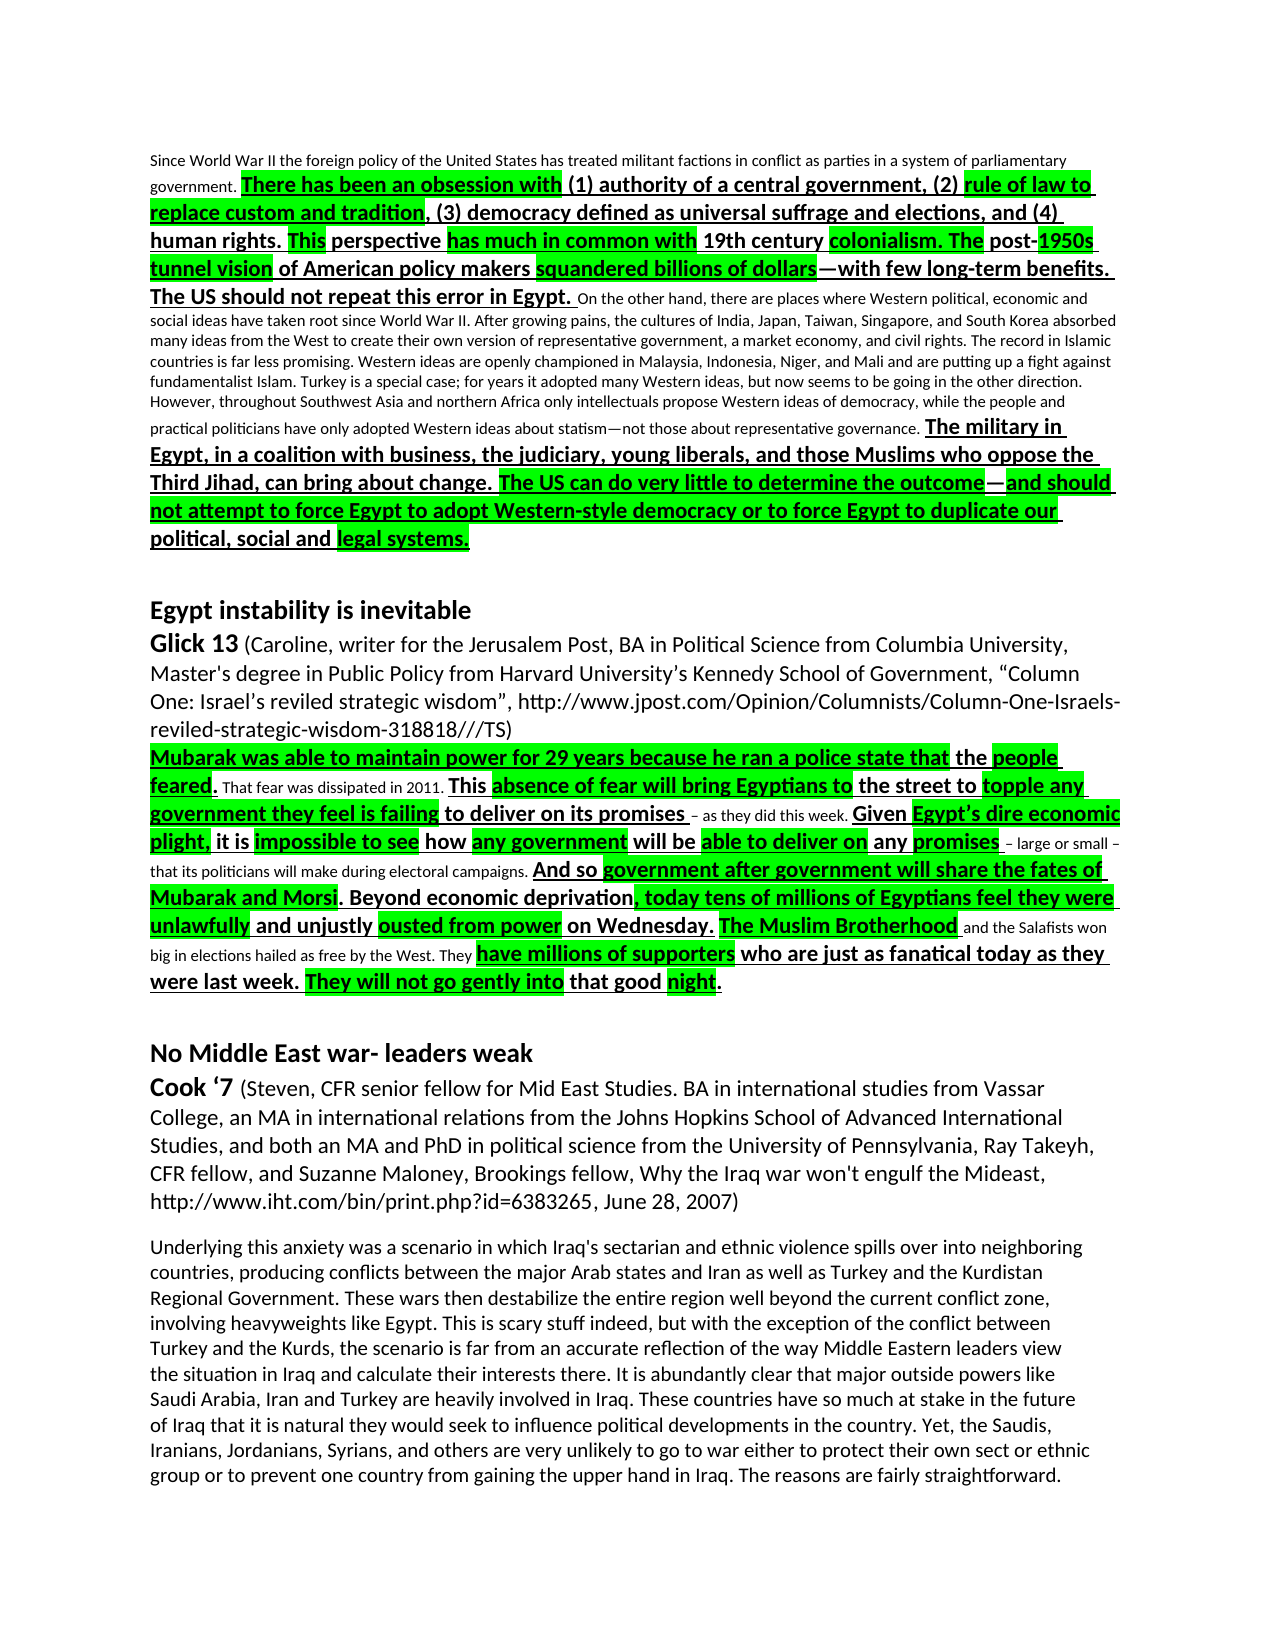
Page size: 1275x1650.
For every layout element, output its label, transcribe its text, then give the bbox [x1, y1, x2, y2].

subtitle No Middle East war- leaders weak [150, 1037, 1125, 1070]
text Glick 13 (Caroline, writer for the Jerusalem Post, BA in Political Science from Columbia University, Master's degree in Public Policy from Harvard University’s Kennedy School of Government, “Column One: Israel’s reviled strategic wisdom”, http://www.jpost.com/Opinion/Columnists/Column-One-Israels-reviled-strategic-wisdom-318818///TS) [150, 626, 1125, 743]
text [150, 1234, 1095, 1488]
text Cook ‘7 (Steven, CFR senior fellow for Mid East Studies. BA in international studies from Vassar College, an MA in international relations from the Johns Hopkins School of Advanced International Studies, and both an MA and PhD in political science from the University of Pennsylvania, Ray Takeyh, CFR fellow, and Suzanne Maloney, Brookings fellow, Why the Iraq war won't engulf the Mideast, http://www.iht.com/bin/print.php?id=6383265, June 28, 2007) [150, 1070, 1125, 1215]
text Mubarak was able to maintain power for 29 years because he ran a police state that the people feared. That fear was dissipated in 2011. This absence of fear will bring Egyptians to the street to topple any government they feel is failing to deliver on its promises – as they did this week. Given Egypt’s dire economic plight, it is impossible to see how any government will be able to deliver on any promises – large or small – that its politicians will make during electoral campaigns. And so government after government will share the fates of Mubarak and Morsi. Beyond economic deprivation, today tens of millions of Egyptians feel they were unlawfully and unjustly ousted from power on Wednesday. The Muslim Brotherhood and the Salafists won big in elections hailed as free by the West. They have millions of supporters who are just as fanatical today as they were last week. They will not go gently into that good night. [150, 743, 1125, 996]
text Since World War II the foreign policy of the United States has treated militant factions in conflict as parties in a system of parliamentary government. There has been an obsession with (1) authority of a central government, (2) rule of law to replace custom and tradition, (3) democracy defined as universal suffrage and elections, and (4) human rights. This perspective has much in common with 19th century colonialism. The post-1950s tunnel vision of American policy makers squandered billions of dollars—with few long-term benefits. The US should not repeat this error in Egypt. On the other hand, there are places where Western political, economic and social ideas have taken root since World War II. After growing pains, the cultures of India, Japan, Taiwan, Singapore, and South Korea absorbed many ideas from the West to create their own version of representative government, a market economy, and civil rights. The record in Islamic countries is far less promising. Western ideas are openly championed in Malaysia, Indonesia, Niger, and Mali and are putting up a fight against fundamentalist Islam. Turkey is a special case; for years it adopted many Western ideas, but now seems to be going in the other direction. However, throughout Southwest Asia and northern Africa only intellectuals propose Western ideas of democracy, while the people and practical politicians have only adopted Western ideas about statism—not those about representative governance. The military in Egypt, in a coalition with business, the judiciary, young liberals, and those Muslims who oppose the Third Jihad, can bring about change. The US can do very little to determine the outcome—and should not attempt to force Egypt to adopt Western-style democracy or to force Egypt to duplicate our political, social and legal systems. [150, 150, 1125, 552]
subtitle Egypt instability is inevitable [150, 593, 1125, 626]
